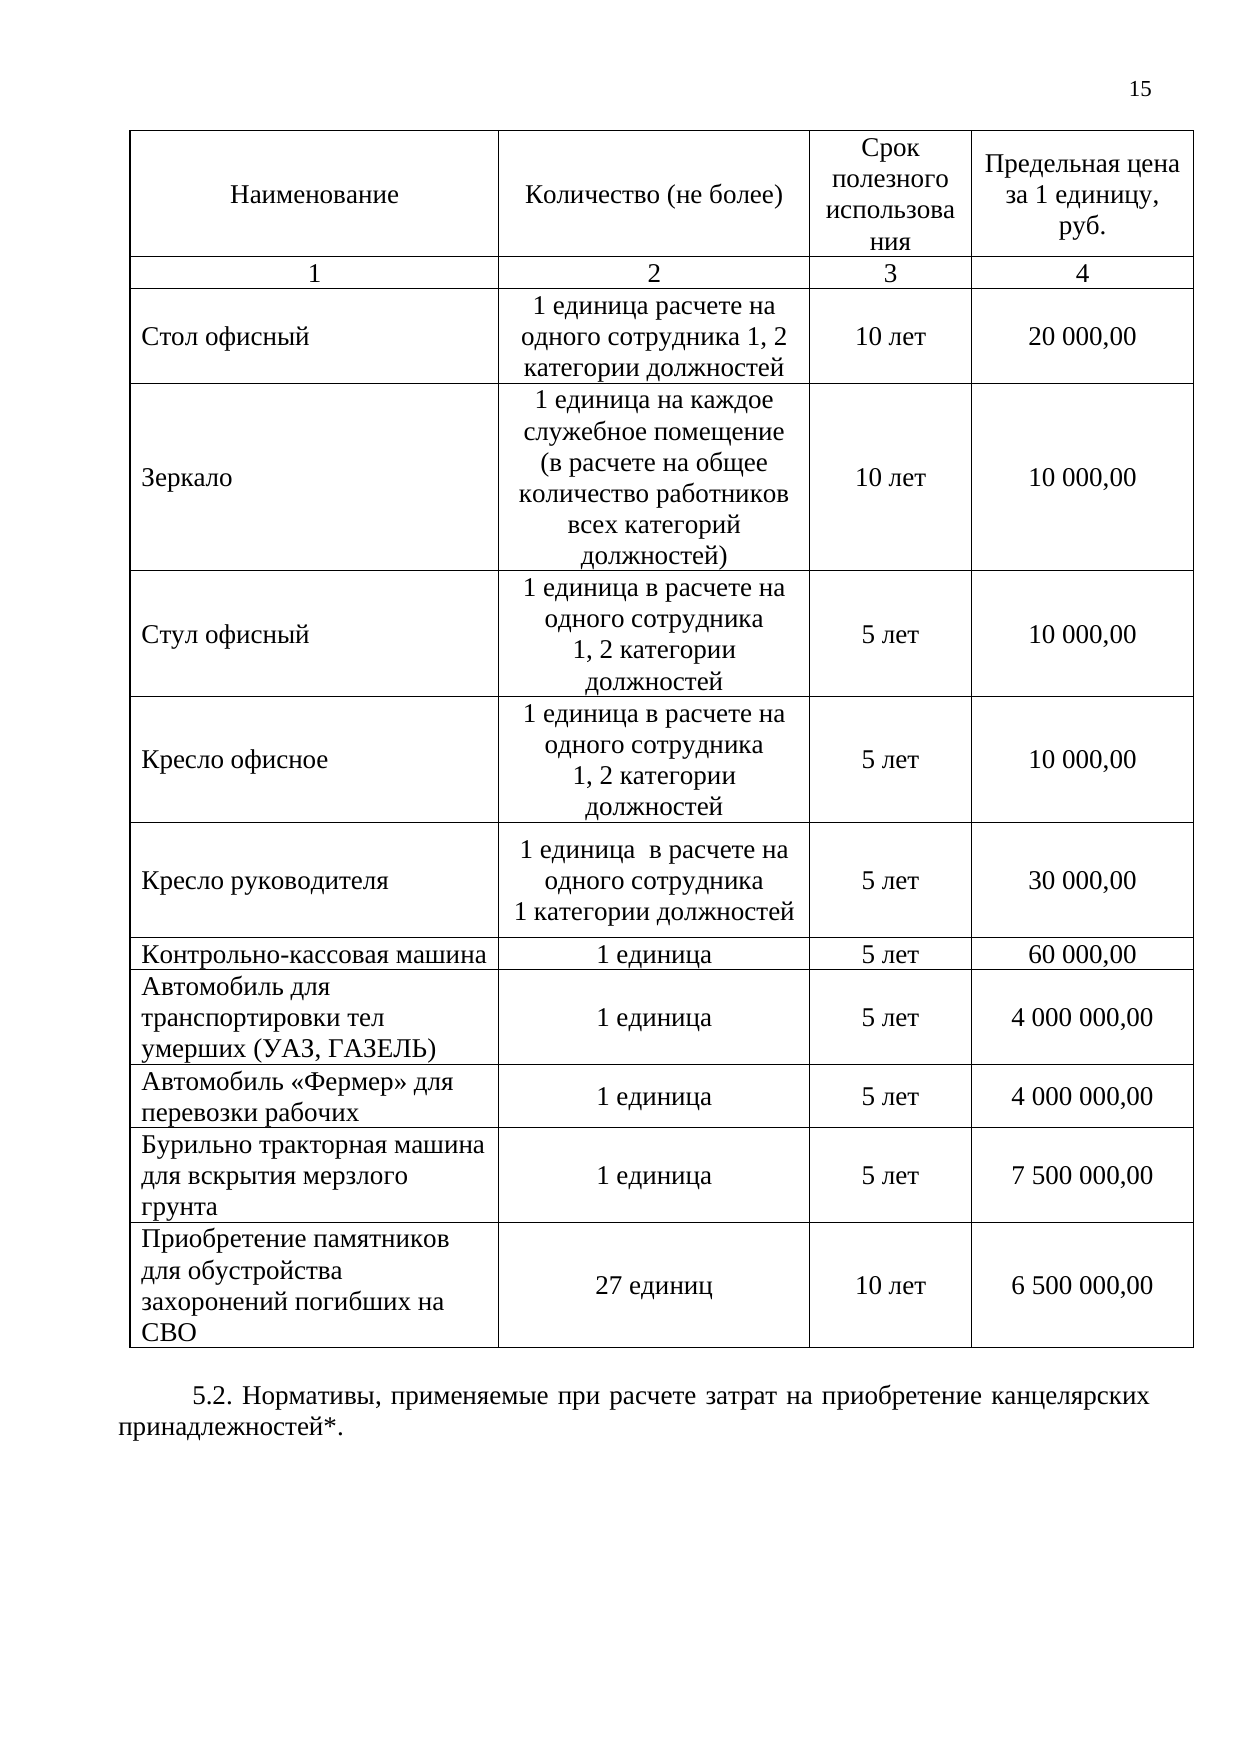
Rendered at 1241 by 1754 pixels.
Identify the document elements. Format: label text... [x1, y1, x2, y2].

table_cell 10 лет [810, 289, 971, 382]
table_cell 1 [131, 257, 498, 288]
table_header Предельная цена за 1 единицу, руб. [972, 131, 1193, 256]
table_header Количество (не более) [499, 131, 809, 256]
table_cell Бурильно тракторная машина для вскрытия мерзлого грунта [131, 1128, 498, 1222]
table_cell 6 500 000,00 [972, 1223, 1193, 1347]
text 5.2. Нормативы, применяемые при расчете затрат на приобретение канцелярских принадлежностей*. [118, 1379, 1152, 1442]
table_cell 4 000 000,00 [972, 1065, 1193, 1127]
table_cell 5 лет [810, 970, 971, 1064]
table_cell 3 [810, 257, 971, 288]
table_cell 10 000,00 [972, 384, 1193, 570]
table_cell Автомобиль «Фермер» для перевозки рабочих [131, 1065, 498, 1127]
table_cell 7 500 000,00 [972, 1128, 1193, 1222]
table_cell 30 000,00 [972, 823, 1193, 937]
table_cell 5 лет [810, 823, 971, 937]
table_cell Стол офисный [131, 289, 498, 382]
table_header Наименование [131, 131, 498, 256]
table_cell 5 лет [810, 697, 971, 822]
table_cell 1 единица [499, 970, 809, 1064]
table_cell 20 000,00 [972, 289, 1193, 382]
table_cell 10 лет [810, 384, 971, 570]
table_cell 5 лет [810, 938, 971, 969]
table_cell 1 единица в расчете на одного сотрудника 1 категории должностей [499, 823, 809, 937]
table_cell 10 лет [810, 1223, 971, 1347]
table_cell Контрольно-кассовая машина [131, 938, 498, 969]
table_cell 1 единица в расчете на одного сотрудника 1, 2 категории должностей [499, 697, 809, 822]
table_cell 60 000,00 [972, 938, 1193, 969]
table_cell Приобретение памятников для обустройства захоронений погибших на СВО [131, 1223, 498, 1347]
table_cell Кресло руководителя [131, 823, 498, 937]
table_header Срок полезного использования [810, 131, 971, 256]
table_cell Кресло офисное [131, 697, 498, 822]
table_cell 1 единица [499, 938, 809, 969]
table_cell 1 единица расчете на одного сотрудника 1, 2 категории должностей [499, 289, 809, 382]
table_cell 5 лет [810, 1128, 971, 1222]
table_cell 4 [972, 257, 1193, 288]
table_cell 4 000 000,00 [972, 970, 1193, 1064]
table_cell 27 единиц [499, 1223, 809, 1347]
table_cell 2 [499, 257, 809, 288]
table_cell 10 000,00 [972, 571, 1193, 696]
table_cell 10 000,00 [972, 697, 1193, 822]
table_cell 1 единица [499, 1128, 809, 1222]
table_cell Автомобиль для транспортировки тел умерших (УАЗ, ГАЗЕЛЬ) [131, 970, 498, 1064]
table_cell 1 единица на каждое служебное помещение (в расчете на общее количество работников всех категорий должностей) [499, 384, 809, 570]
table_cell 1 единица в расчете на одного сотрудника 1, 2 категории должностей [499, 571, 809, 696]
table_cell 5 лет [810, 1065, 971, 1127]
table_cell 1 единица [499, 1065, 809, 1127]
table_cell 5 лет [810, 571, 971, 696]
table_cell Стул офисный [131, 571, 498, 696]
table_cell Зеркало [131, 384, 498, 570]
